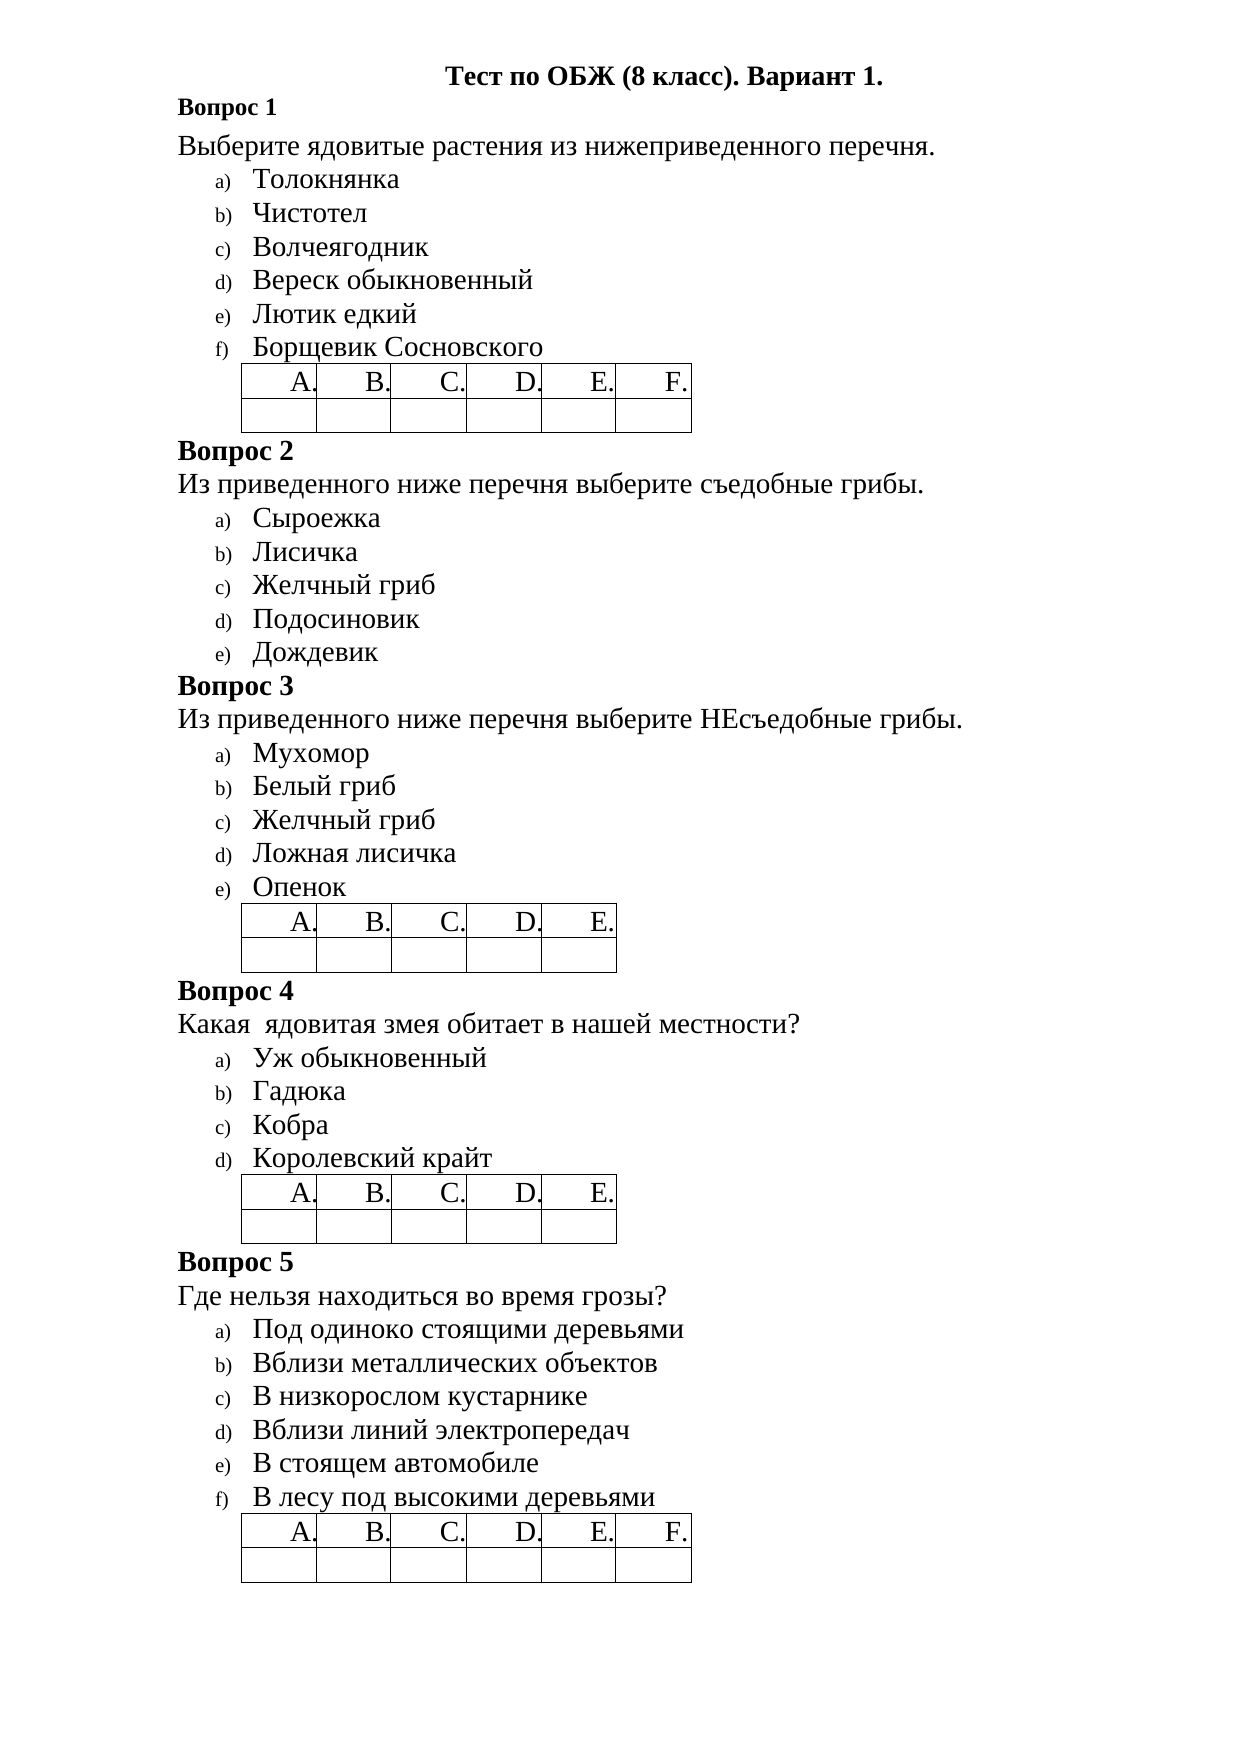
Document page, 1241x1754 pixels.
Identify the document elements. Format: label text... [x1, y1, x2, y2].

table_cell [467, 938, 541, 972]
list Под одиноко стоящими деревьями [215, 1311, 1152, 1345]
list Королевский крайт [215, 1141, 1152, 1174]
table_header [542, 1175, 616, 1209]
list Белый гриб [215, 768, 1152, 802]
list Волчеягодник [215, 229, 1152, 262]
list Ложная лисичка [215, 836, 1152, 869]
list Лисичка [215, 534, 1152, 567]
table_cell [242, 399, 316, 432]
text Вопрос 4 [177, 973, 1152, 1006]
table_header [391, 364, 466, 397]
list В лесу под высокими деревьями [215, 1479, 1152, 1513]
table_cell [392, 1210, 466, 1243]
text Из приведенного ниже перечня выберите НЕсъедобные грибы. [177, 701, 1152, 735]
table_header [392, 904, 466, 937]
list Толокнянка [215, 162, 1152, 195]
table_cell [392, 938, 466, 972]
list Желчный гриб [215, 567, 1152, 601]
list Уж обыкновенный [215, 1040, 1152, 1073]
table_header [317, 364, 390, 397]
text Вопрос 2 [177, 433, 1152, 467]
table_header [317, 1175, 391, 1209]
table_header [616, 1514, 691, 1547]
table_header [467, 364, 541, 397]
table_cell [317, 938, 391, 972]
text Вопрос 1 [177, 92, 1152, 120]
text Из приведенного ниже перечня выберите съедобные грибы. [177, 467, 1152, 500]
table_cell [616, 399, 691, 432]
table_header [542, 1514, 615, 1547]
list Вблизи металлических объектов [215, 1345, 1152, 1378]
list Гадюка [215, 1073, 1152, 1107]
list В стоящем автомобиле [215, 1446, 1152, 1479]
table_header [317, 1514, 390, 1547]
table_cell [542, 1210, 616, 1243]
table_cell [317, 1548, 390, 1582]
table_header [242, 364, 316, 397]
table_cell [467, 399, 541, 432]
table_header [242, 1175, 316, 1209]
table_header [542, 364, 615, 397]
list Мухомор [215, 735, 1152, 768]
list Подосиновик [215, 601, 1152, 634]
text Вопрос 5 [177, 1244, 1152, 1278]
table_header [391, 1514, 466, 1547]
text Тест по ОБЖ (8 класс). Вариант 1. [177, 59, 1152, 92]
table_cell [317, 1210, 391, 1243]
text Выберите ядовитые растения из нижеприведенного перечня. [177, 128, 1152, 162]
list Дождевик [215, 634, 1152, 668]
table_header [242, 904, 316, 937]
list Сыроежка [215, 500, 1152, 534]
list Опенок [215, 869, 1152, 903]
table_cell [467, 1548, 541, 1582]
table_cell [542, 399, 615, 432]
table_header [467, 904, 541, 937]
table_cell [542, 938, 616, 972]
list Вблизи линий электропередач [215, 1412, 1152, 1446]
list Борщевик Сосновского [215, 329, 1152, 363]
table_header [616, 364, 691, 397]
text Какая ядовитая змея обитает в нашей местности? [177, 1006, 1152, 1040]
table_cell [391, 399, 466, 432]
table_header [392, 1175, 466, 1209]
table_cell [542, 1548, 615, 1582]
list Кобра [215, 1107, 1152, 1141]
table_header [542, 904, 616, 937]
table_header [467, 1514, 541, 1547]
table_header [467, 1175, 541, 1209]
text Вопрос 3 [177, 668, 1152, 701]
table_header [317, 904, 391, 937]
table_cell [242, 938, 316, 972]
list Чистотел [215, 195, 1152, 229]
list Лютик едкий [215, 296, 1152, 329]
table_cell [467, 1210, 541, 1243]
table_cell [616, 1548, 691, 1582]
list Вереск обыкновенный [215, 262, 1152, 296]
table_cell [242, 1548, 316, 1582]
table_header [242, 1514, 316, 1547]
text Где нельзя находиться во время грозы? [177, 1278, 1152, 1311]
table_cell [317, 399, 390, 432]
list В низкорослом кустарнике [215, 1378, 1152, 1412]
list Желчный гриб [215, 802, 1152, 836]
table_cell [391, 1548, 466, 1582]
table_cell [242, 1210, 316, 1243]
